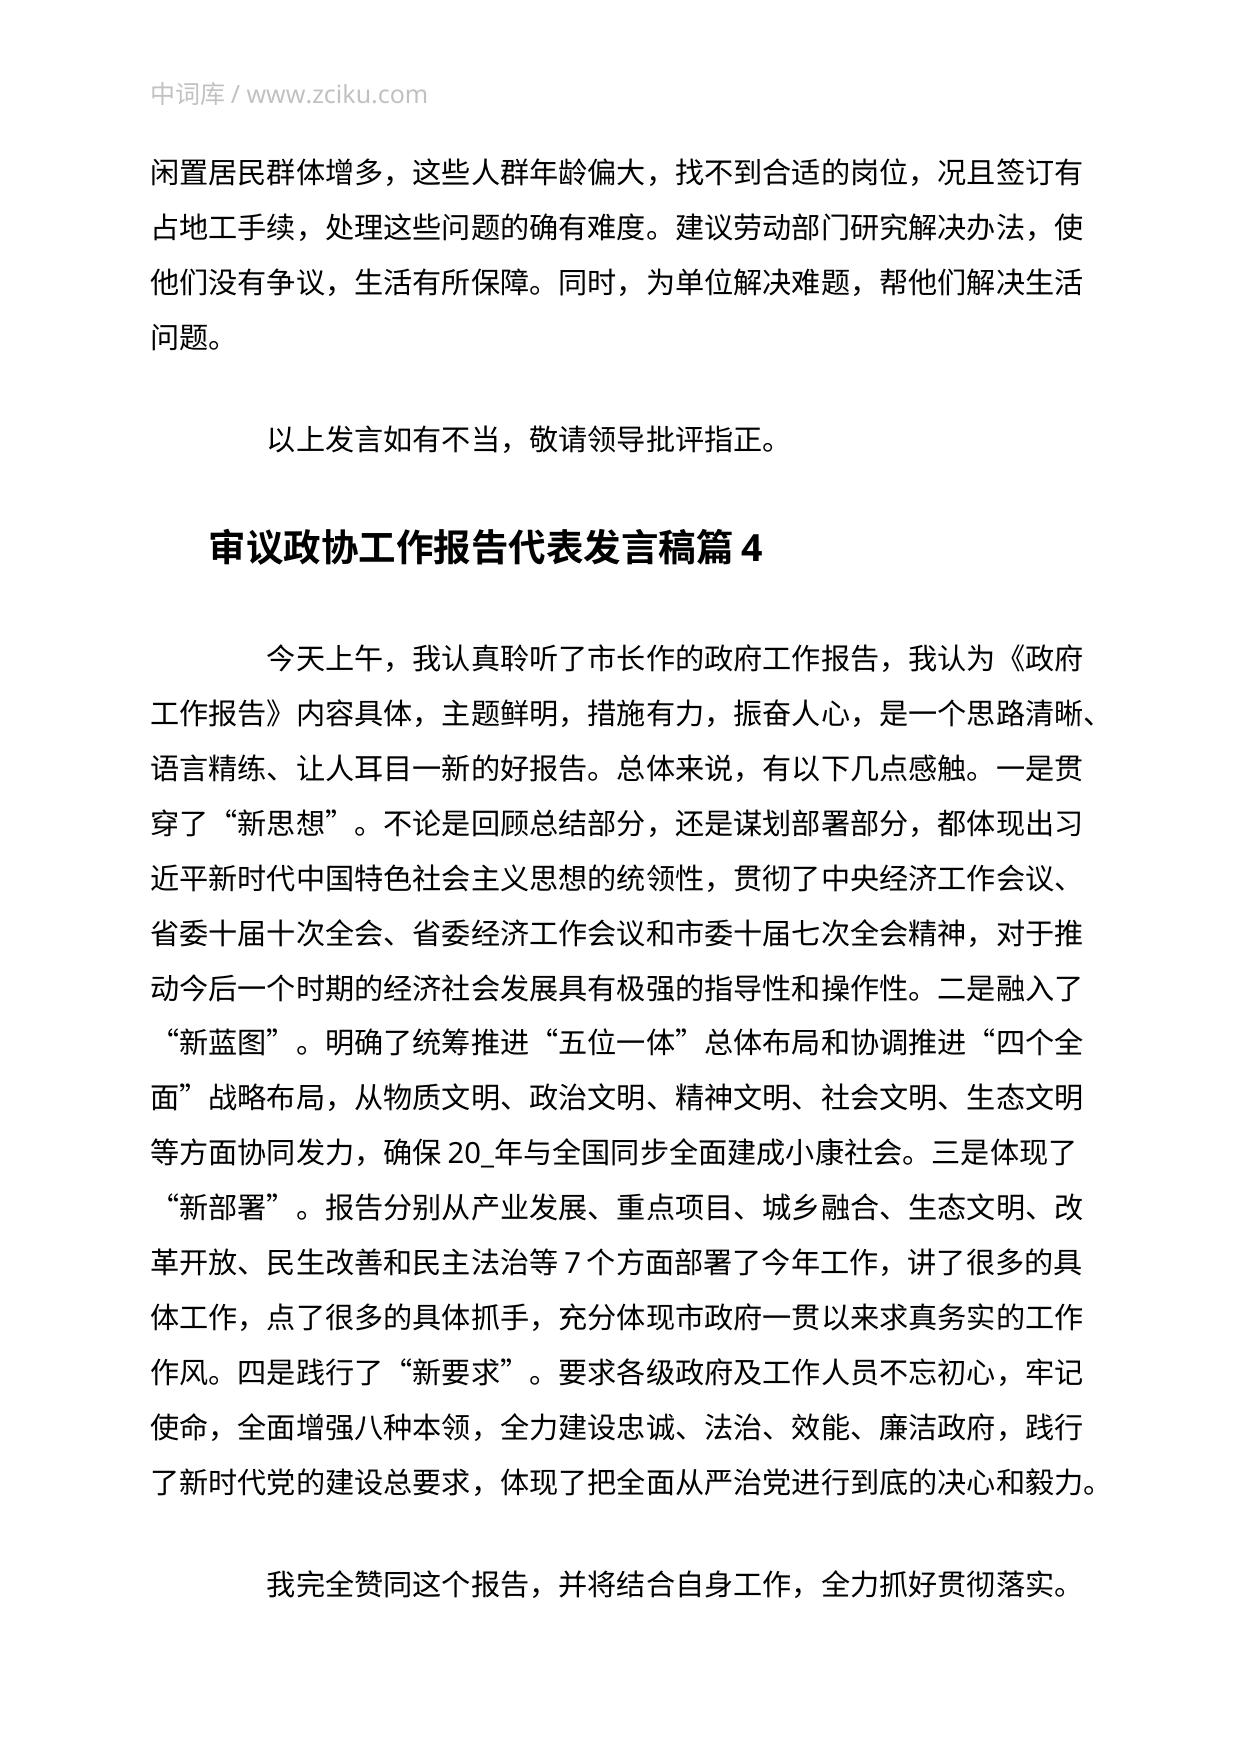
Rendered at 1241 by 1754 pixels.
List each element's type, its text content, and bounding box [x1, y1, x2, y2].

text 审议政协工作报告代表发言稿篇4 [150, 518, 1090, 573]
text 今天上午，我认真聆听了市长作的政府工作报告，我认为《政府工作报告》内容具体，主题鲜明，措施有力，振奋人心，是一个思路清晰、语言精练、让人耳目一新的好报告。总体来说，有以下几点感触。一是贯穿了“新思想”。不论是回顾总结部分，还是谋划部署部分，都体现出习近平新时代中国特色社会主义思想的统领性，贯彻了中央经济工作会议、省委十届十次全会、省委经济工作会议和市委十届七次全会精神，对于推动今后一个时期的经济社会发展具有极强的指导性和操作性。二是融入了“新蓝图”。明确了统筹推进“五位一体”总体布局和协调推进“四个全面”战略布局，从物质文明、政治文明、精神文明、社会文明、生态文明等方面协同发力，确保20_年与全国同步全面建成小康社会。三是体现了“新部署”。报告分别从产业发展、重点项目、城乡融合、生态文明、改革开放、民生改善和民主法治等7个方面部署了今年工作，讲了很多的具体工作，点了很多的具体抓手，充分体现市政府一贯以来求真务实的工作作风。四是践行了“新要求”。要求各级政府及工作人员不忘初心，牢记使命，全面增强八种本领，全力建设忠诚、法治、效能、廉洁政府，践行了新时代党的建设总要求，体现了把全面从严治党进行到底的决心和毅力。 [150, 636, 1090, 1502]
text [150, 1561, 1090, 1603]
text 以上发言如有不当，敬请领导批评指正。 [150, 416, 1090, 459]
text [150, 150, 1090, 357]
